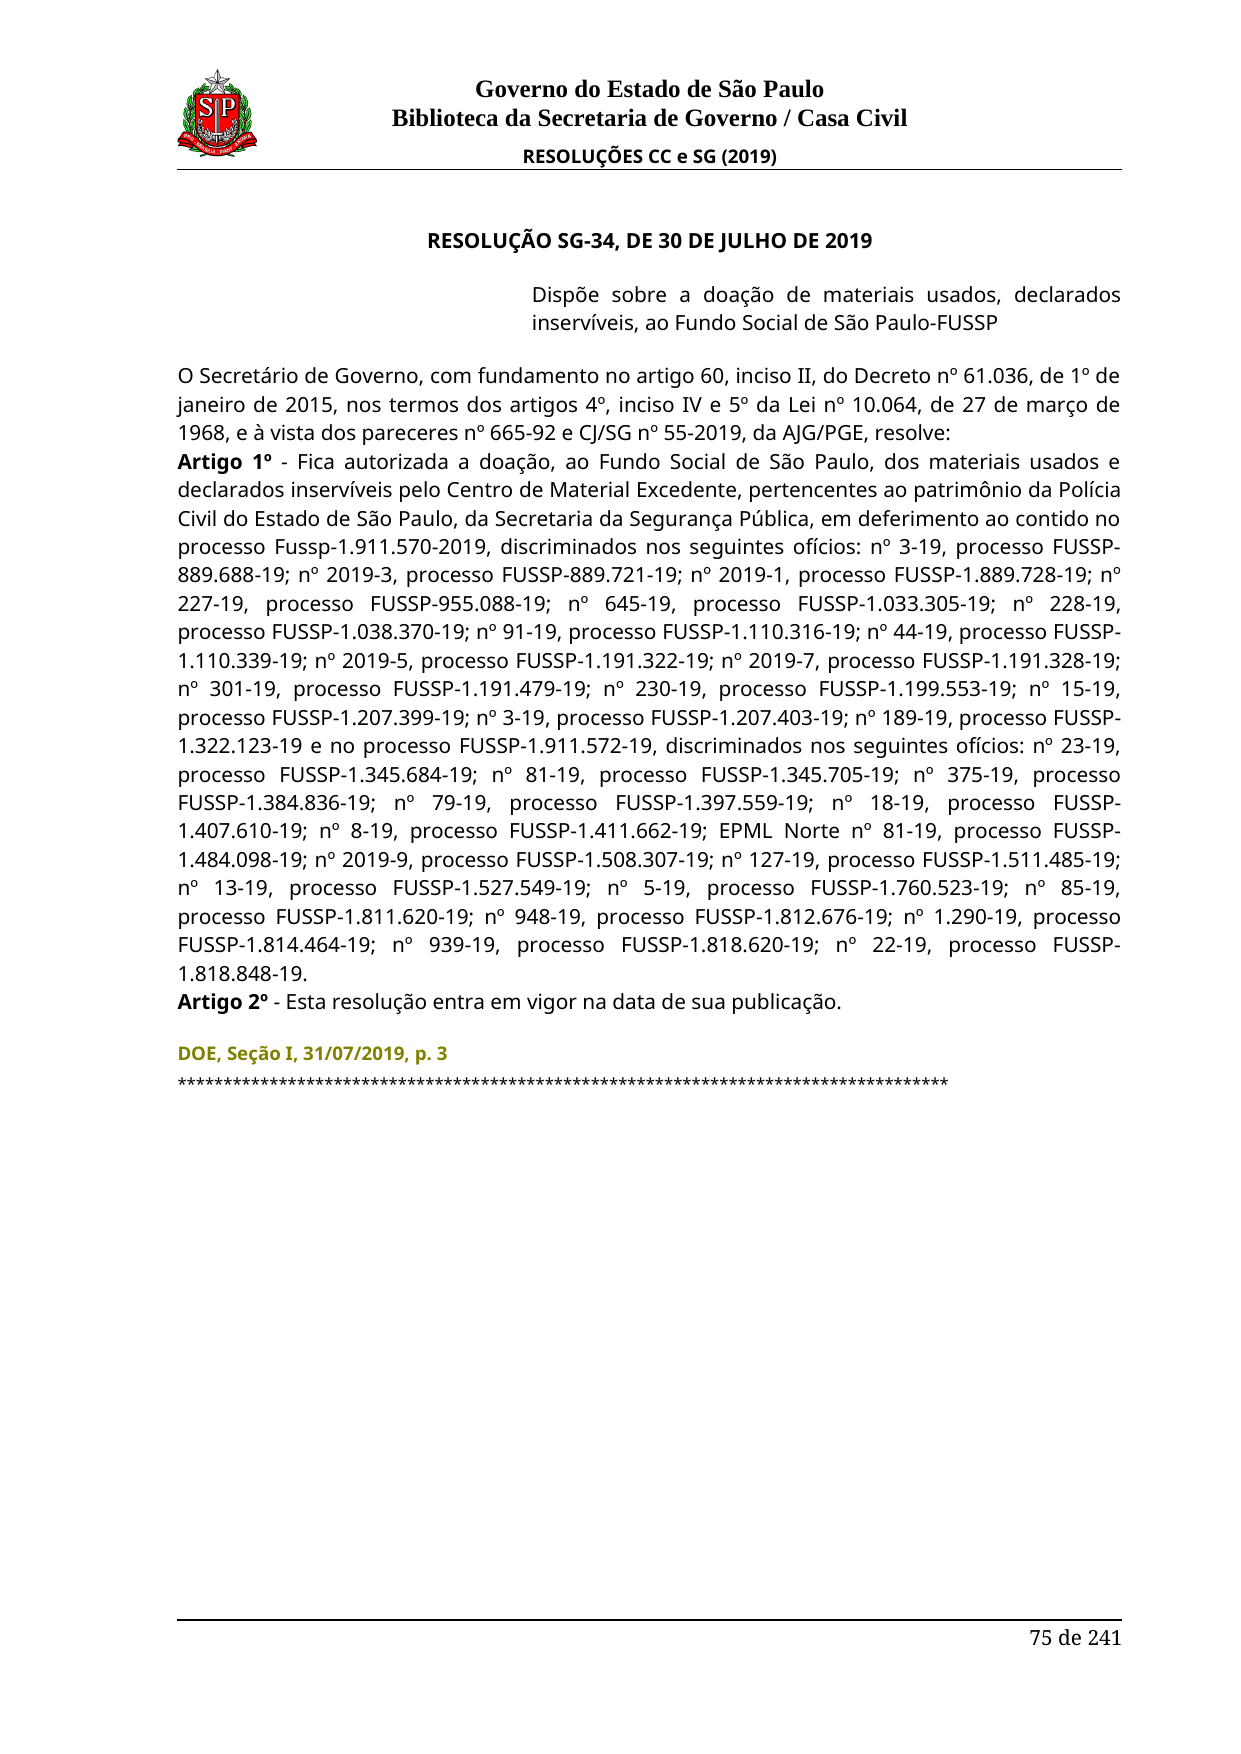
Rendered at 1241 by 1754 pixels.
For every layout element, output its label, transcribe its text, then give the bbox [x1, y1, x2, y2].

picture [177, 69, 257, 157]
text DOE, Seção I, 31/07/2019, p. 3 [177, 1041, 1122, 1066]
text Resolução SG-34, de 30 de julho de 2019 [177, 226, 1122, 255]
text Dispõe sobre a doação de materiais usados, declarados inservíveis, ao Fundo Social de São Paulo-FUSSP [532, 280, 1122, 337]
text Artigo 1º - Fica autorizada a doação, ao Fundo Social de São Paulo, dos materiais usados e declarados inservíveis pelo Centro de Material Excedente, pertencentes ao patrimônio da Polícia Civil do Estado de São Paulo, da Secretaria da Segurança Pública, em deferimento ao contido no processo Fussp-1.911.570-2019, discriminados nos seguintes ofícios: nº 3-19, processo FUSSP-889.688-19; nº 2019-3, processo FUSSP-889.721-19; nº 2019-1, processo FUSSP-1.889.728-19; nº 227-19, processo FUSSP-955.088-19; nº 645-19, processo FUSSP-1.033.305-19; nº 228-19, processo FUSSP-1.038.370-19; nº 91-19, processo FUSSP-1.110.316-19; nº 44-19, processo FUSSP-1.110.339-19; nº 2019-5, processo FUSSP-1.191.322-19; nº 2019-7, processo FUSSP-1.191.328-19; nº 301-19, processo FUSSP-1.191.479-19; nº 230-19, processo FUSSP-1.199.553-19; nº 15-19, processo FUSSP-1.207.399-19; nº 3-19, processo FUSSP-1.207.403-19; nº 189-19, processo FUSSP-1.322.123-19 e no processo FUSSP-1.911.572-19, discriminados nos seguintes ofícios: nº 23-19, processo FUSSP-1.345.684-19; nº 81-19, processo FUSSP-1.345.705-19; nº 375-19, processo FUSSP-1.384.836-19; nº 79-19, processo FUSSP-1.397.559-19; nº 18-19, processo FUSSP-1.407.610-19; nº 8-19, processo FUSSP-1.411.662-19; EPML Norte nº 81-19, processo FUSSP-1.484.098-19; nº 2019-9, processo FUSSP-1.508.307-19; nº 127-19, processo FUSSP-1.511.485-19; nº 13-19, processo FUSSP-1.527.549-19; nº 5-19, processo FUSSP-1.760.523-19; nº 85-19, processo FUSSP-1.811.620-19; nº 948-19, processo FUSSP-1.812.676-19; nº 1.290-19, processo FUSSP-1.814.464-19; nº 939-19, processo FUSSP-1.818.620-19; nº 22-19, processo FUSSP-1.818.848-19. [177, 447, 1122, 987]
text O Secretário de Governo, com fundamento no artigo 60, inciso II, do Decreto nº 61.036, de 1º de janeiro de 2015, nos termos dos artigos 4º, inciso IV e 5º da Lei nº 10.064, de 27 de março de 1968, e à vista dos pareceres nº 665-92 e CJ/SG nº 55-2019, da AJG/PGE, resolve: [177, 362, 1122, 447]
text Artigo 2º - Esta resolução entra em vigor na data de sua publicação. [177, 987, 1122, 1016]
text ************************************************************************************ [177, 1072, 1122, 1095]
